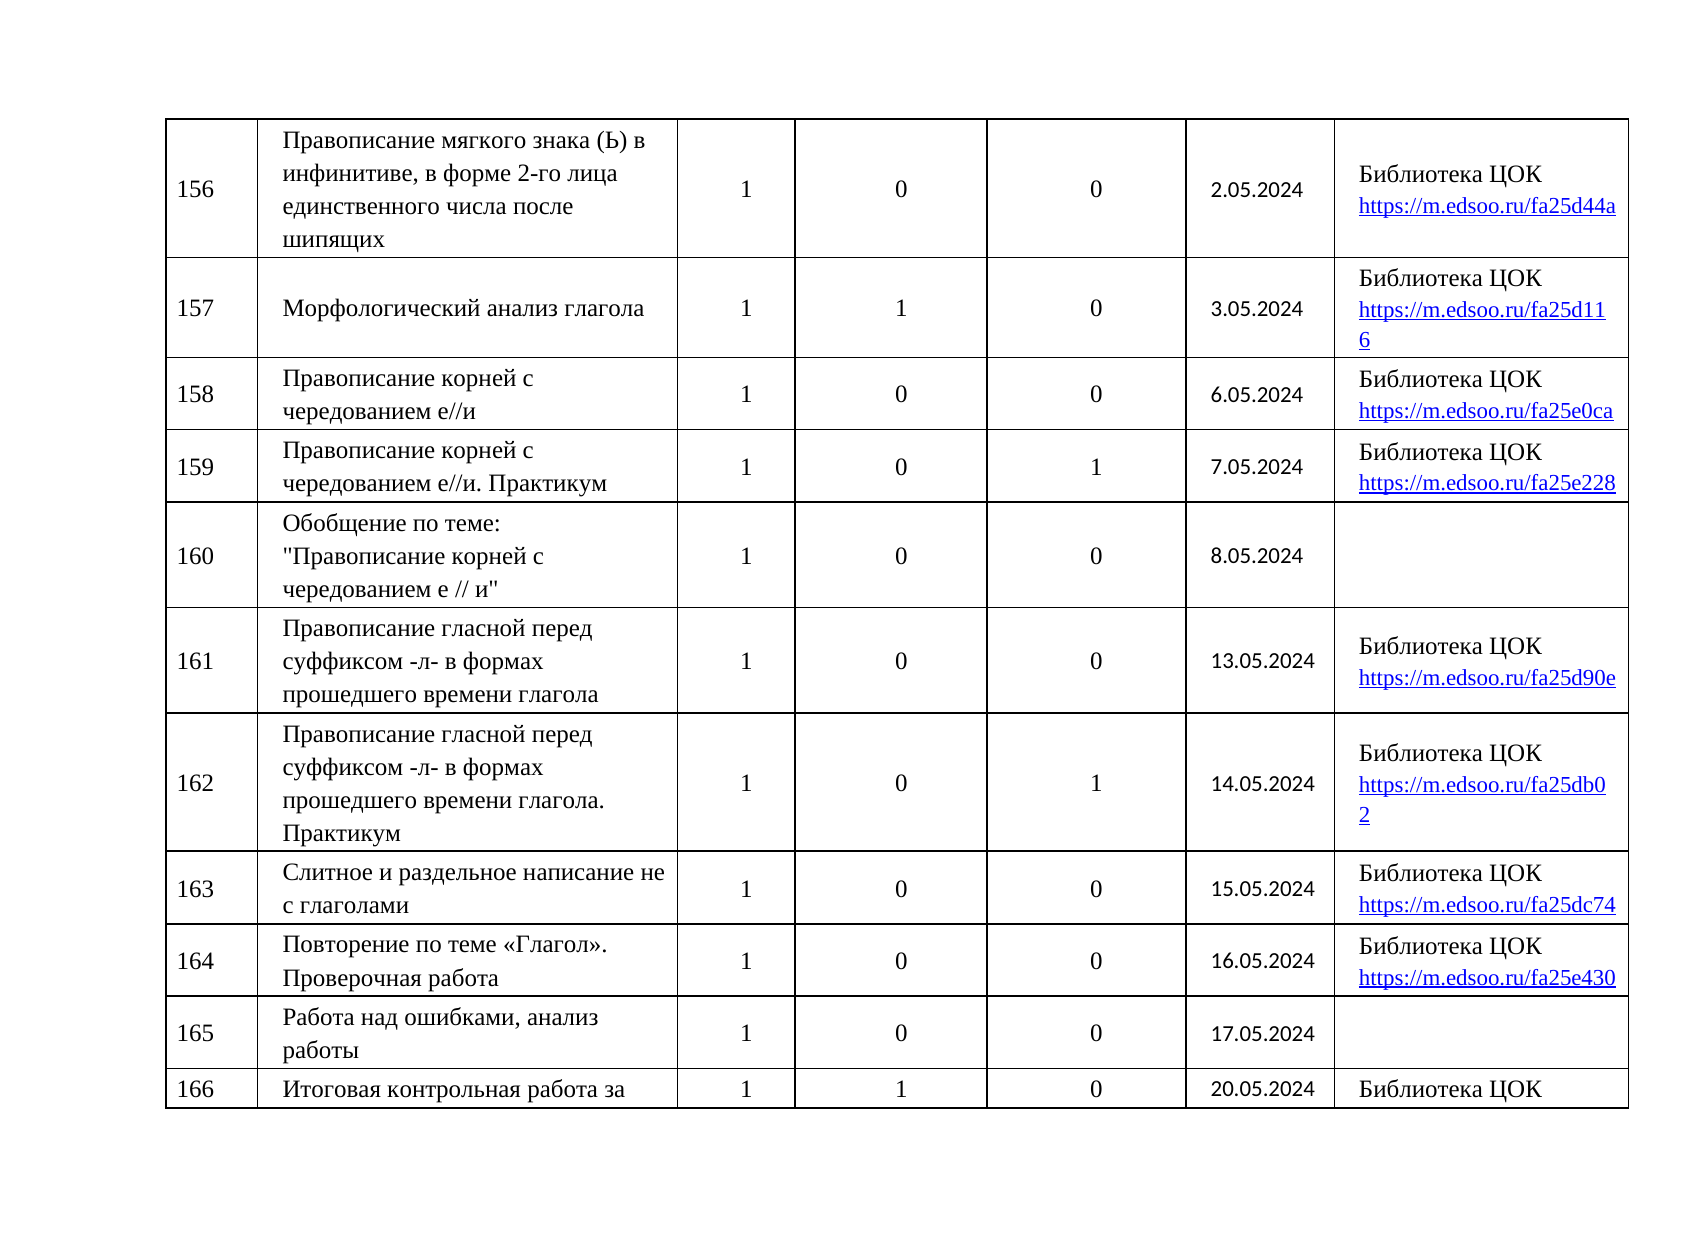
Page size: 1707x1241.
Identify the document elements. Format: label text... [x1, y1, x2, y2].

table_cell Библиотека ЦОК https://m.edsoo.ru/fa25dc74 [1335, 852, 1628, 923]
table_cell 1 [678, 503, 794, 607]
table_cell 0 [988, 997, 1185, 1068]
table_cell [1335, 997, 1628, 1068]
table_cell Библиотека ЦОК https://m.edsoo.ru/fa25e430 [1335, 925, 1628, 995]
table_cell 13.05.2024 [1187, 608, 1334, 712]
table_cell Библиотека ЦОК https://m.edsoo.ru/fa25d90e [1335, 608, 1628, 712]
table_cell 8.05.2024 [1187, 503, 1334, 607]
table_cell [1335, 1069, 1628, 1107]
table_cell 0 [988, 852, 1185, 923]
table_cell 163 [167, 852, 257, 923]
table_cell 1 [678, 925, 794, 995]
table_cell Повторение по теме «Глагол». Проверочная работа [258, 925, 677, 995]
table_cell 158 [167, 358, 257, 429]
table_cell Библиотека ЦОК https://m.edsoo.ru/fa25e228 [1335, 430, 1628, 501]
table_cell Обобщение по теме: "Правописание корней с чередованием е // и" [258, 503, 677, 607]
table_cell 1 [796, 258, 986, 356]
table_cell 1 [988, 714, 1185, 850]
table_cell 0 [988, 120, 1185, 257]
table_cell 0 [796, 925, 986, 995]
table_cell 161 [167, 608, 257, 712]
table_cell Библиотека ЦОК https://m.edsoo.ru/fa25db02 [1335, 714, 1628, 850]
table_cell 0 [796, 430, 986, 501]
table_cell 160 [167, 503, 257, 607]
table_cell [258, 1069, 677, 1107]
table_cell 0 [796, 997, 986, 1068]
table_cell 159 [167, 430, 257, 501]
table_cell Библиотека ЦОК https://m.edsoo.ru/fa25d116 [1335, 258, 1628, 356]
table_cell Работа над ошибками, анализ работы [258, 997, 677, 1068]
table_cell Правописание корней с чередованием е//и. Практикум [258, 430, 677, 501]
table_cell 7.05.2024 [1187, 430, 1334, 501]
table_cell 1 [988, 430, 1185, 501]
table_cell 1 [678, 852, 794, 923]
table_cell 1 [678, 358, 794, 429]
table_cell 0 [988, 608, 1185, 712]
table_cell 1 [678, 714, 794, 850]
table_cell Правописание гласной перед суффиксом -л- в формах прошедшего времени глагола. Практикум [258, 714, 677, 850]
table_cell 0 [796, 608, 986, 712]
table_cell 0 [988, 258, 1185, 356]
table_cell 1 [796, 1069, 986, 1107]
table_cell Правописание гласной перед суффиксом -л- в формах прошедшего времени глагола [258, 608, 677, 712]
table_cell 0 [796, 852, 986, 923]
table_cell 1 [678, 997, 794, 1068]
table_cell 157 [167, 258, 257, 356]
table_cell Слитное и раздельное написание не с глаголами [258, 852, 677, 923]
table_cell 0 [796, 503, 986, 607]
table_cell 1 [678, 120, 794, 257]
table_cell 3.05.2024 [1187, 258, 1334, 356]
table_cell 166 [167, 1069, 257, 1107]
table_cell 20.05.2024 [1187, 1069, 1334, 1107]
table_cell 164 [167, 925, 257, 995]
table_cell 14.05.2024 [1187, 714, 1334, 850]
table_cell 162 [167, 714, 257, 850]
table_cell 0 [988, 503, 1185, 607]
table_cell Морфологический анализ глагола [258, 258, 677, 356]
table_cell 1 [678, 1069, 794, 1107]
table_cell [1335, 503, 1628, 607]
table_cell Правописание мягкого знака (Ь) в инфинитиве, в форме 2-го лица единственного числа после шипящих [258, 120, 677, 257]
table_cell 0 [988, 925, 1185, 995]
table_cell 165 [167, 997, 257, 1068]
table_cell 16.05.2024 [1187, 925, 1334, 995]
table_cell Библиотека ЦОК https://m.edsoo.ru/fa25e0ca [1335, 358, 1628, 429]
table_cell Библиотека ЦОК https://m.edsoo.ru/fa25d44a [1335, 120, 1628, 257]
table_cell 0 [988, 1069, 1185, 1107]
table_cell Правописание корней с чередованием е//и [258, 358, 677, 429]
table_cell 0 [796, 120, 986, 257]
table_cell 2.05.2024 [1187, 120, 1334, 257]
table_cell 15.05.2024 [1187, 852, 1334, 923]
table_cell 6.05.2024 [1187, 358, 1334, 429]
table_cell 1 [678, 258, 794, 356]
table_cell 0 [796, 714, 986, 850]
table_cell 0 [988, 358, 1185, 429]
table_cell 1 [678, 430, 794, 501]
table_cell 1 [678, 608, 794, 712]
table_cell 17.05.2024 [1187, 997, 1334, 1068]
table_cell 156 [167, 120, 257, 257]
table_cell 0 [796, 358, 986, 429]
